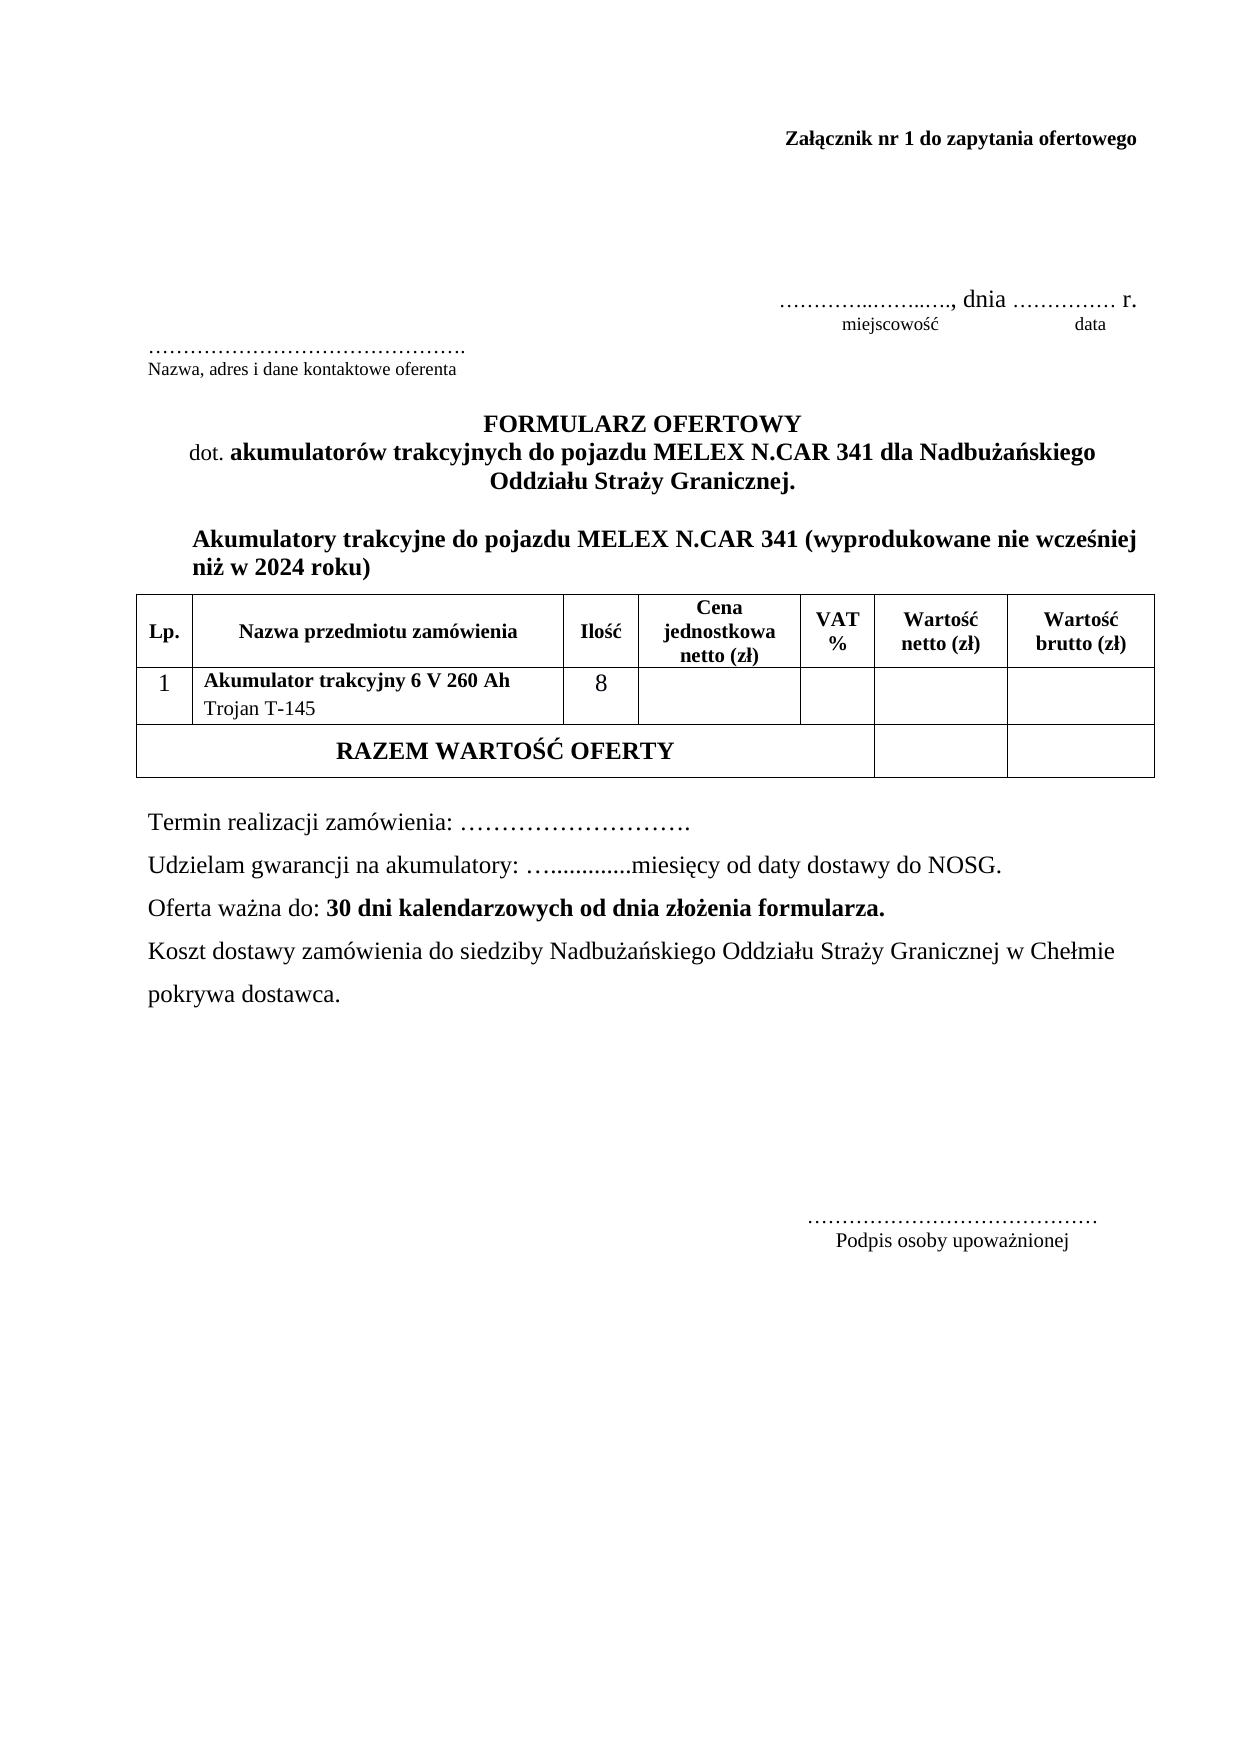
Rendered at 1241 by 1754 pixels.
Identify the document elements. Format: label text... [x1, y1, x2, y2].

text Nazwa, adres i dane kontaktowe oferenta [148, 358, 1137, 380]
table_cell 1 [137, 668, 192, 723]
text Podpis osoby upoważnionej [768, 1228, 1137, 1252]
text Akumulatory trakcyjne do pojazdu MELEX N.CAR 341 (wyprodukowane nie wcześniej niż w 2024 roku) [192, 524, 1137, 581]
table_cell [1008, 668, 1154, 723]
text …………………………………… [768, 1204, 1137, 1228]
table_cell Akumulator trakcyjny 6 V 260 Ah Trojan T-145 [193, 668, 563, 723]
table_header Cena jednostkowa netto (zł) [639, 595, 800, 667]
text Termin realizacji zamówienia: ………………………. [148, 807, 1137, 835]
table_header Ilość [564, 595, 638, 667]
table_cell [639, 668, 800, 723]
table_cell RAZEM WARTOŚĆ OFERTY [137, 725, 874, 777]
table_cell [801, 668, 874, 723]
text FORMULARZ OFERTOWY [148, 409, 1137, 437]
table_header Wartość netto (zł) [875, 595, 1007, 667]
table_cell [1008, 725, 1154, 777]
text ………………………………………. [148, 334, 1137, 358]
text dot. akumulatorów trakcyjnych do pojazdu MELEX N.CAR 341 dla Nadbużańskiego Oddziału Straży Granicznej. [148, 437, 1137, 495]
text Załącznik nr 1 do zapytania ofertowego [148, 126, 1137, 150]
text …………..……..…., dnia …………… r. [148, 284, 1137, 313]
table_header Wartość brutto (zł) [1008, 595, 1154, 667]
text Koszt dostawy zamówienia do siedziby Nadbużańskiego Oddziału Straży Granicznej w Chełmie pokrywa dostawca. [148, 936, 1137, 1008]
text Oferta ważna do: 30 dni kalendarzowych od dnia złożenia formularza. [148, 893, 1137, 922]
table_header VAT % [801, 595, 874, 667]
table_header Nazwa przedmiotu zamówienia [193, 595, 563, 667]
table_cell [875, 725, 1007, 777]
table_header Lp. [137, 595, 192, 667]
table_cell 8 [564, 668, 638, 723]
table_cell [875, 668, 1007, 723]
text miejscowość data [812, 313, 1137, 334]
text Udzielam gwarancji na akumulatory: ….............miesięcy od daty dostawy do NOSG. [148, 850, 1137, 878]
